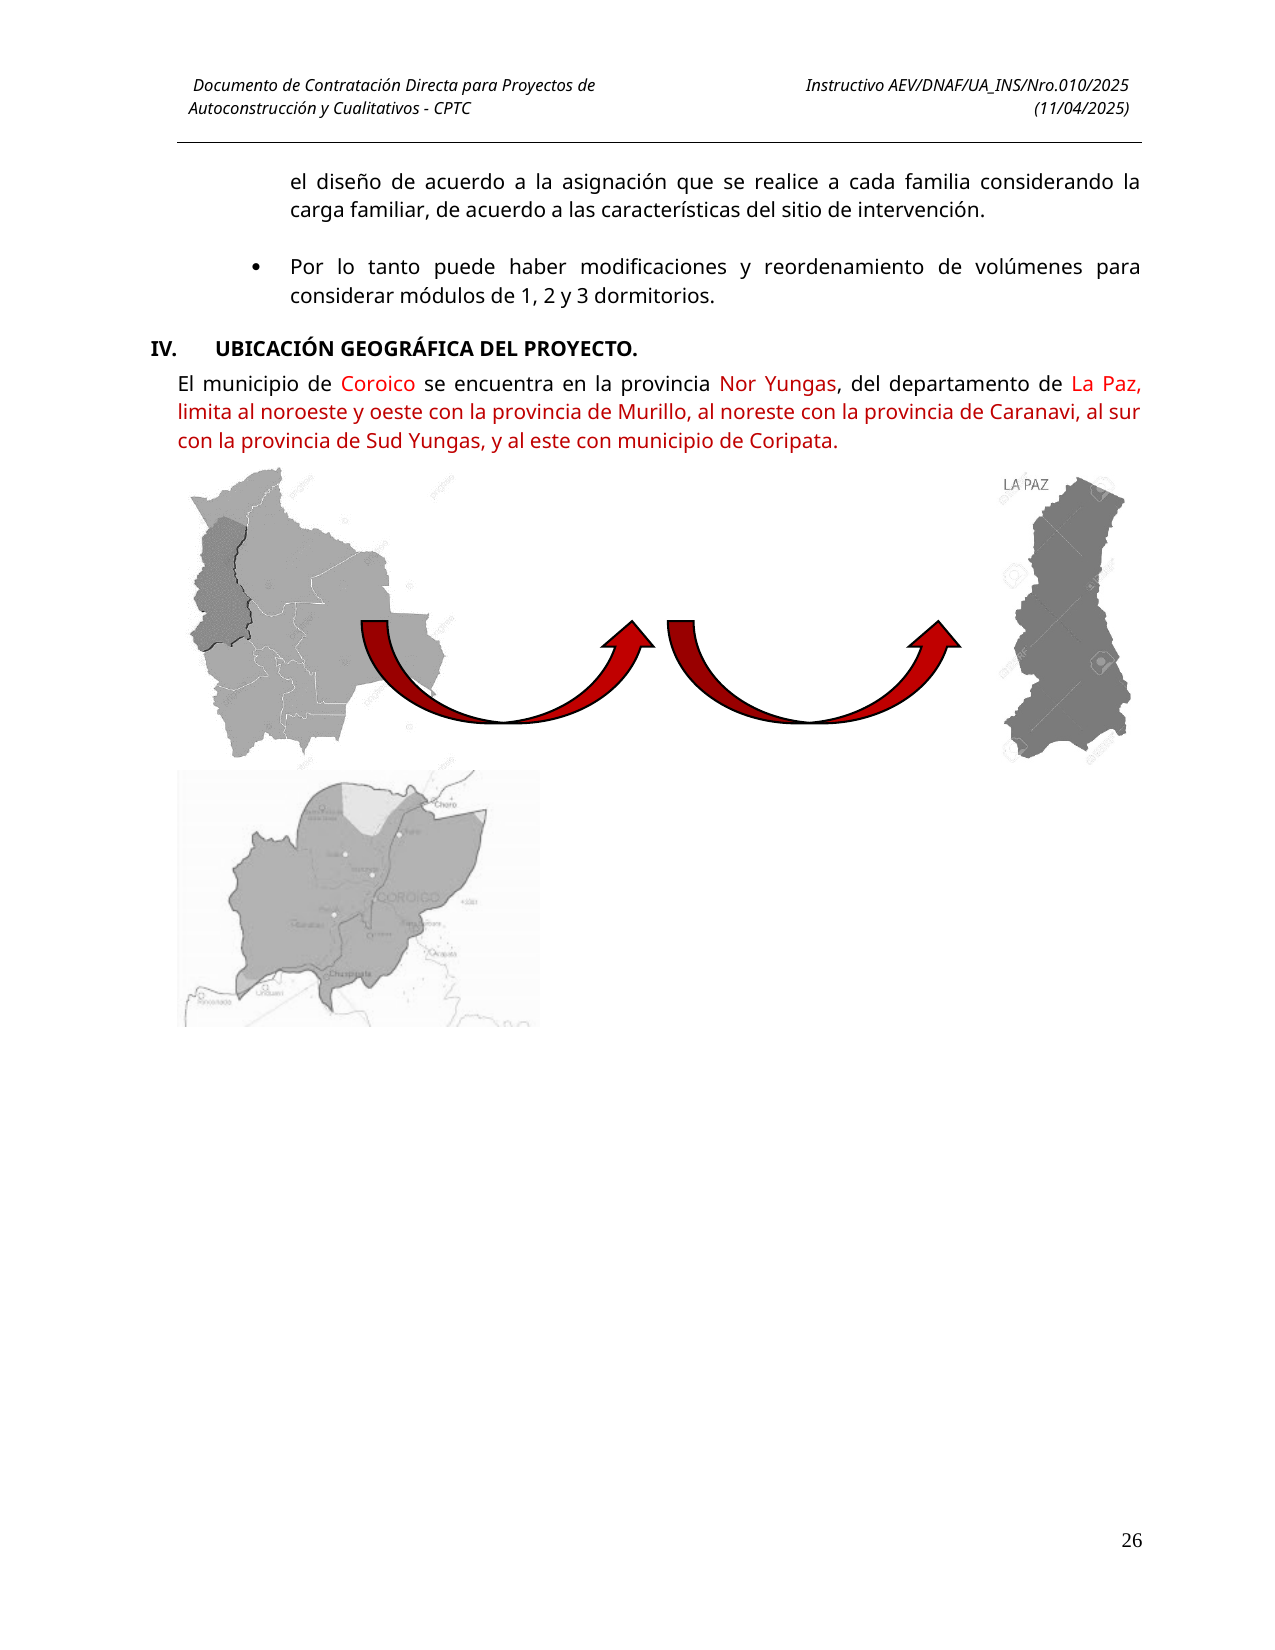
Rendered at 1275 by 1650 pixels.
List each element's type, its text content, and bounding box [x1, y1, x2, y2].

list Por lo tanto puede haber modificaciones y reordenamiento de volúmenes para considerar módulos de 1, 2 y 3 dormitorios. [252, 252, 1142, 309]
picture [177, 454, 459, 770]
text El municipio de Coroico se encuentra en la provincia Nor Yungas, del departamento de La Paz, limita al noroeste y oeste con la provincia de Murillo, al noreste con la provincia de Caranavi, al sur con la provincia de Sud Yungas, y al este con municipio de Coripata. [177, 369, 1142, 454]
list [252, 167, 1142, 224]
picture [990, 464, 1143, 771]
list UBICACIÓN GEOGRÁFICA DEL PROYECTO. [177, 334, 1142, 363]
